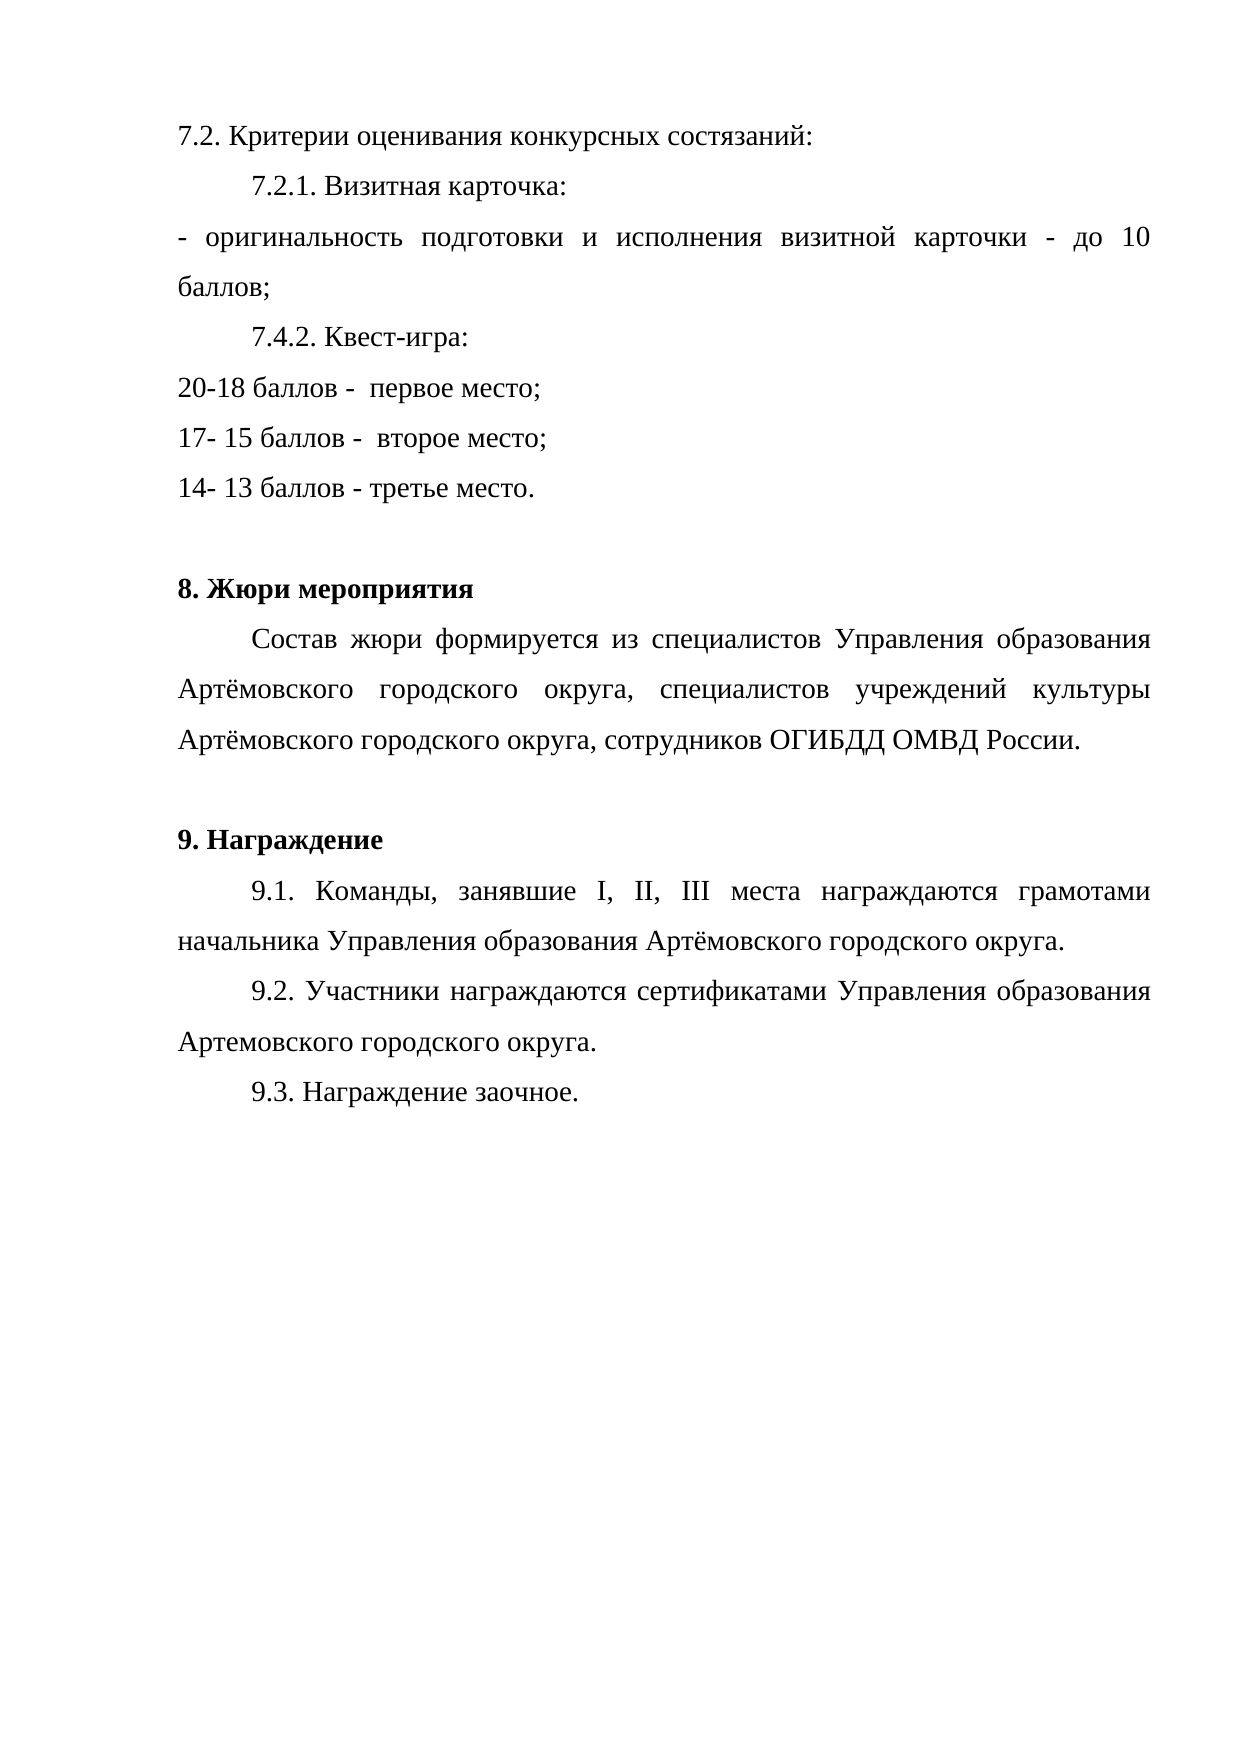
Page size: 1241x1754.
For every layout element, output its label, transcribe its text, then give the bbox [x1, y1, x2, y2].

list 9.2. Участники награждаются сертификатами Управления образования Артемовского городского округа. [177, 973, 1152, 1057]
list 8. Жюри мероприятия [177, 571, 1152, 604]
text 20-18 баллов - первое место; [177, 370, 1152, 403]
text - оригинальность подготовки и исполнения визитной карточки - до 10 баллов; [177, 219, 1152, 303]
list 9.3. Награждение заочное. [177, 1074, 1152, 1108]
text 17- 15 баллов - второе место; [177, 420, 1152, 453]
text 9.1. Команды, занявшие I, II, III места награждаются грамотами начальника Управления образования Артёмовского городского округа. [177, 873, 1152, 957]
text Состав жюри формируется из специалистов Управления образования Артёмовского городского округа, специалистов учреждений культуры Артёмовского городского округа, сотрудников ОГИБДД ОМВД России. [177, 621, 1152, 755]
text 7.2.1. Визитная карточка: [177, 168, 1152, 202]
text 9. Награждение [177, 822, 1152, 856]
text 7.4.2. Квест-игра: [177, 319, 1152, 353]
text 14- 13 баллов - третье место. [177, 470, 1152, 504]
text 7.2. Критерии оценивания конкурсных состязаний: [177, 118, 1152, 152]
